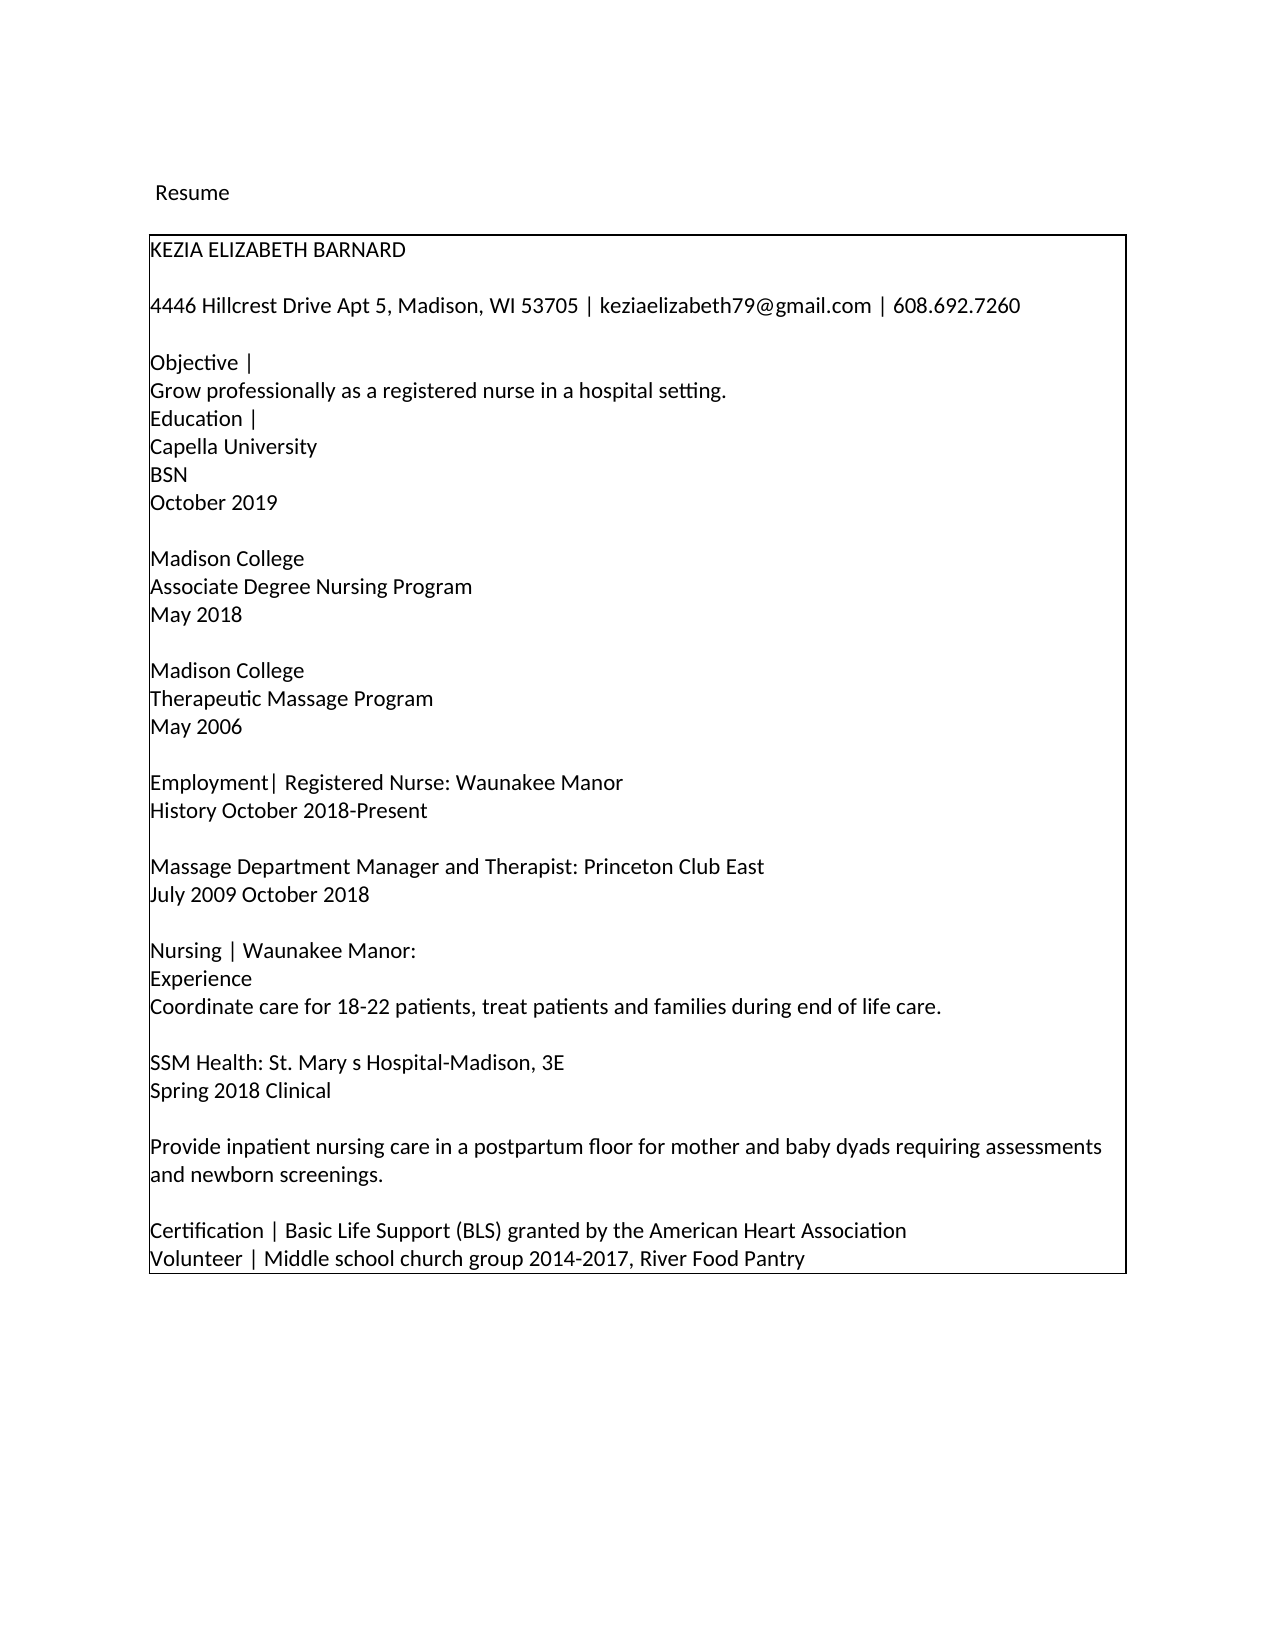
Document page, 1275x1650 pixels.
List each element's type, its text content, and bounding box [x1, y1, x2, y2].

table_header KEZIA ELIZABETH BARNARD 4446 Hillcrest Drive Apt 5, Madison, WI 53705 | keziaelizabeth79@gmail.com | 608.692.7260 Objective | Grow professionally as a registered nurse in a hospital setting. Education | Capella University BSN October 2019 Madison College Associate Degree Nursing Program May 2018 Madison College Therapeutic Massage Program May 2006 Employment| Registered Nurse: Waunakee Manor History October 2018-Present Massage Department Manager and Therapist: Princeton Club East July 2009 October 2018 Nursing | Waunakee Manor: Experience Coordinate care for 18-22 patients, treat patients and families during end of life care. SSM Health: St. Mary s Hospital-Madison, 3E Spring 2018 Clinical Provide inpatient nursing care in a postpartum floor for mother and baby dyads requiring assessments and newborn screenings. Certification | Basic Life Support (BLS) granted by the American Heart Association Volunteer | Middle school church group 2014-2017, River Food Pantry [150, 236, 1125, 1272]
text Resume [150, 178, 1125, 206]
